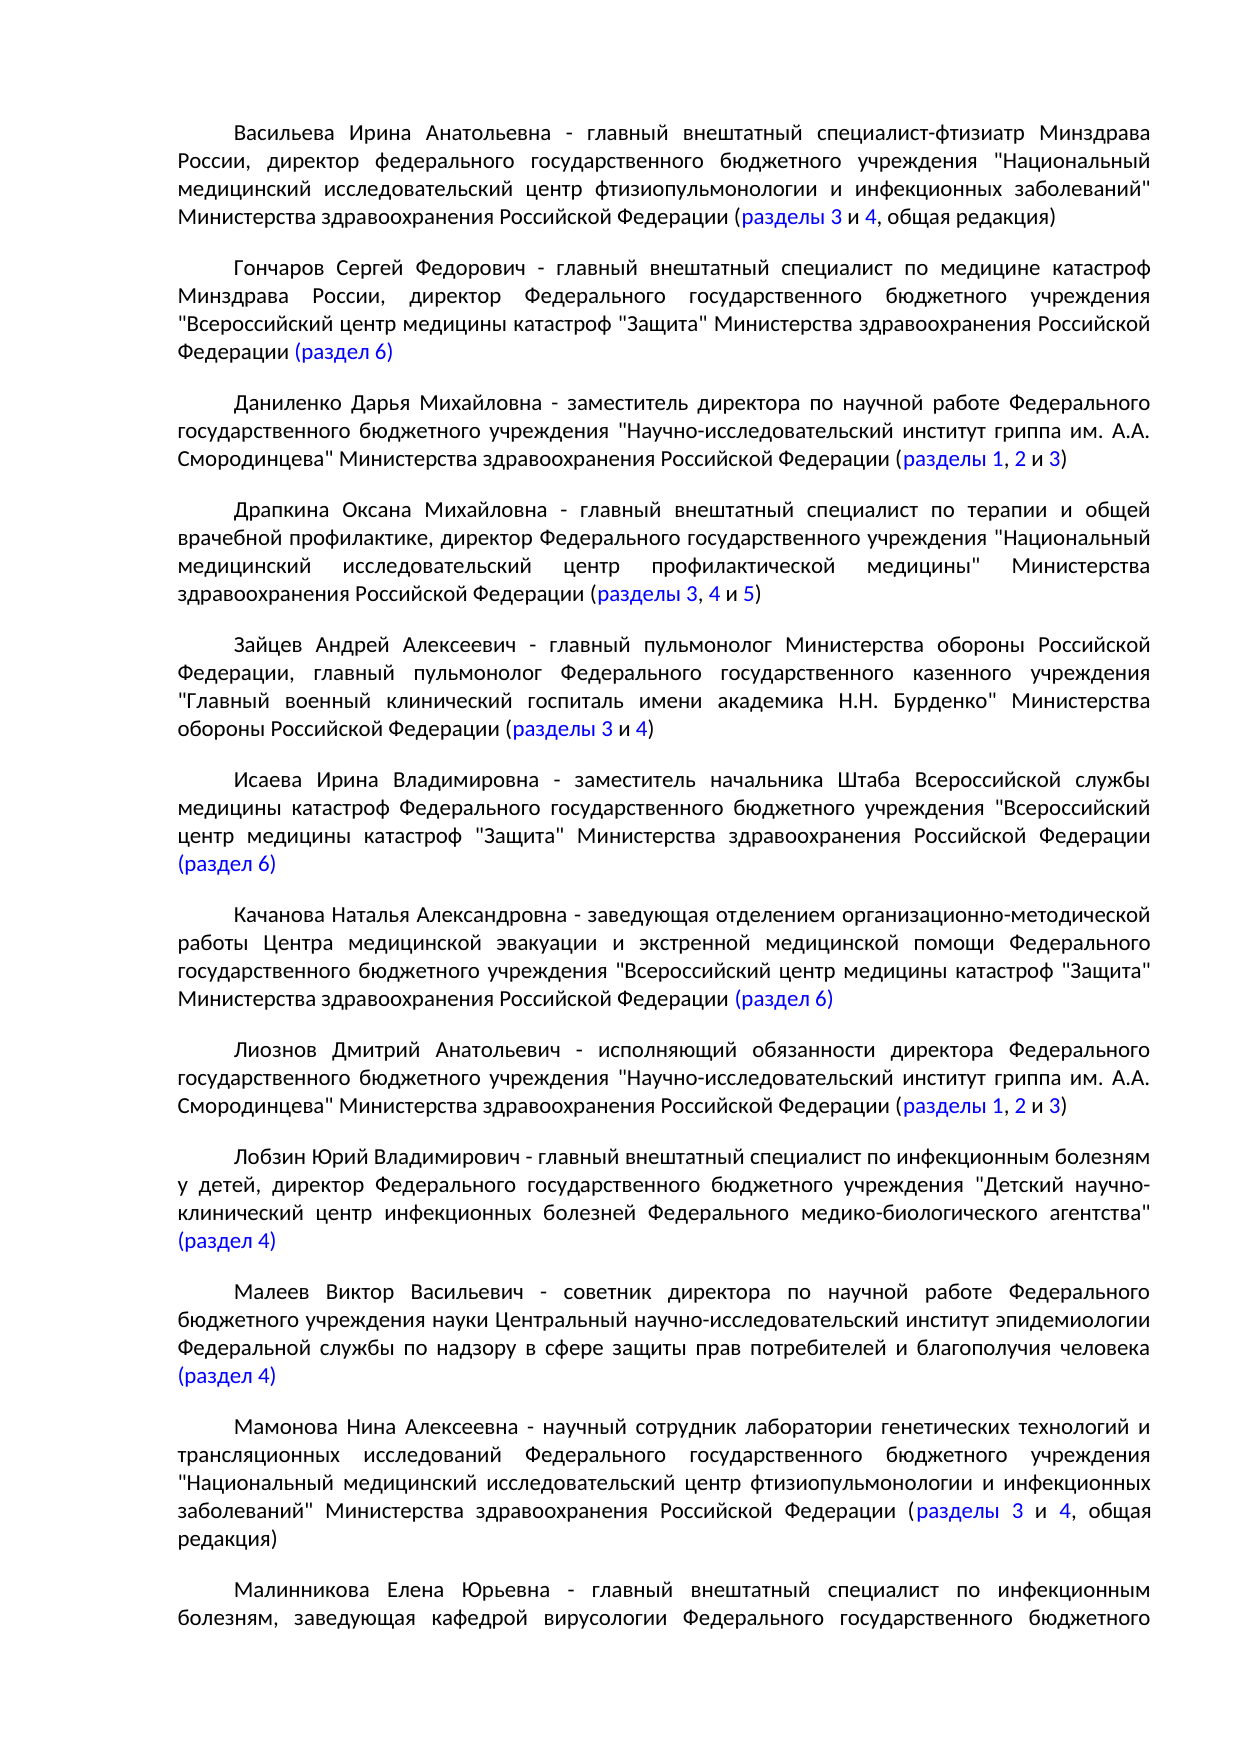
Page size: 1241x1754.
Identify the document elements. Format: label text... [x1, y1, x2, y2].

text Зайцев Андрей Алексеевич - главный пульмонолог Министерства обороны Российской Федерации, главный пульмонолог Федерального государственного казенного учреждения "Главный военный клинический госпиталь имени академика Н.Н. Бурденко" Министерства обороны Российской Федерации (разделы 3 и 4) [177, 630, 1152, 742]
text Качанова Наталья Александровна - заведующая отделением организационно-методической работы Центра медицинской эвакуации и экстренной медицинской помощи Федерального государственного бюджетного учреждения "Всероссийский центр медицины катастроф "Защита" Министерства здравоохранения Российской Федерации (раздел 6) [177, 900, 1152, 1012]
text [177, 1575, 1152, 1631]
text Лиознов Дмитрий Анатольевич - исполняющий обязанности директора Федерального государственного бюджетного учреждения "Научно-исследовательский институт гриппа им. А.А. Смородинцева" Министерства здравоохранения Российской Федерации (разделы 1, 2 и 3) [177, 1035, 1152, 1119]
text Васильева Ирина Анатольевна - главный внештатный специалист-фтизиатр Минздрава России, директор федерального государственного бюджетного учреждения "Национальный медицинский исследовательский центр фтизиопульмонологии и инфекционных заболеваний" Министерства здравоохранения Российской Федерации (разделы 3 и 4, общая редакция) [177, 118, 1152, 230]
text Даниленко Дарья Михайловна - заместитель директора по научной работе Федерального государственного бюджетного учреждения "Научно-исследовательский институт гриппа им. А.А. Смородинцева" Министерства здравоохранения Российской Федерации (разделы 1, 2 и 3) [177, 388, 1152, 472]
text Малеев Виктор Васильевич - советник директора по научной работе Федерального бюджетного учреждения науки Центральный научно-исследовательский институт эпидемиологии Федеральной службы по надзору в сфере защиты прав потребителей и благополучия человека (раздел 4) [177, 1277, 1152, 1389]
text Лобзин Юрий Владимирович - главный внештатный специалист по инфекционным болезням у детей, директор Федерального государственного бюджетного учреждения "Детский научно-клинический центр инфекционных болезней Федерального медико-биологического агентства" (раздел 4) [177, 1142, 1152, 1254]
text Мамонова Нина Алексеевна - научный сотрудник лаборатории генетических технологий и трансляционных исследований Федерального государственного бюджетного учреждения "Национальный медицинский исследовательский центр фтизиопульмонологии и инфекционных заболеваний" Министерства здравоохранения Российской Федерации (разделы 3 и 4, общая редакция) [177, 1412, 1152, 1552]
text Исаева Ирина Владимировна - заместитель начальника Штаба Всероссийской службы медицины катастроф Федерального государственного бюджетного учреждения "Всероссийский центр медицины катастроф "Защита" Министерства здравоохранения Российской Федерации (раздел 6) [177, 765, 1152, 877]
text Гончаров Сергей Федорович - главный внештатный специалист по медицине катастроф Минздрава России, директор Федерального государственного бюджетного учреждения "Всероссийский центр медицины катастроф "Защита" Министерства здравоохранения Российской Федерации (раздел 6) [177, 253, 1152, 365]
text Драпкина Оксана Михайловна - главный внештатный специалист по терапии и общей врачебной профилактике, директор Федерального государственного учреждения "Национальный медицинский исследовательский центр профилактической медицины" Министерства здравоохранения Российской Федерации (разделы 3, 4 и 5) [177, 495, 1152, 607]
